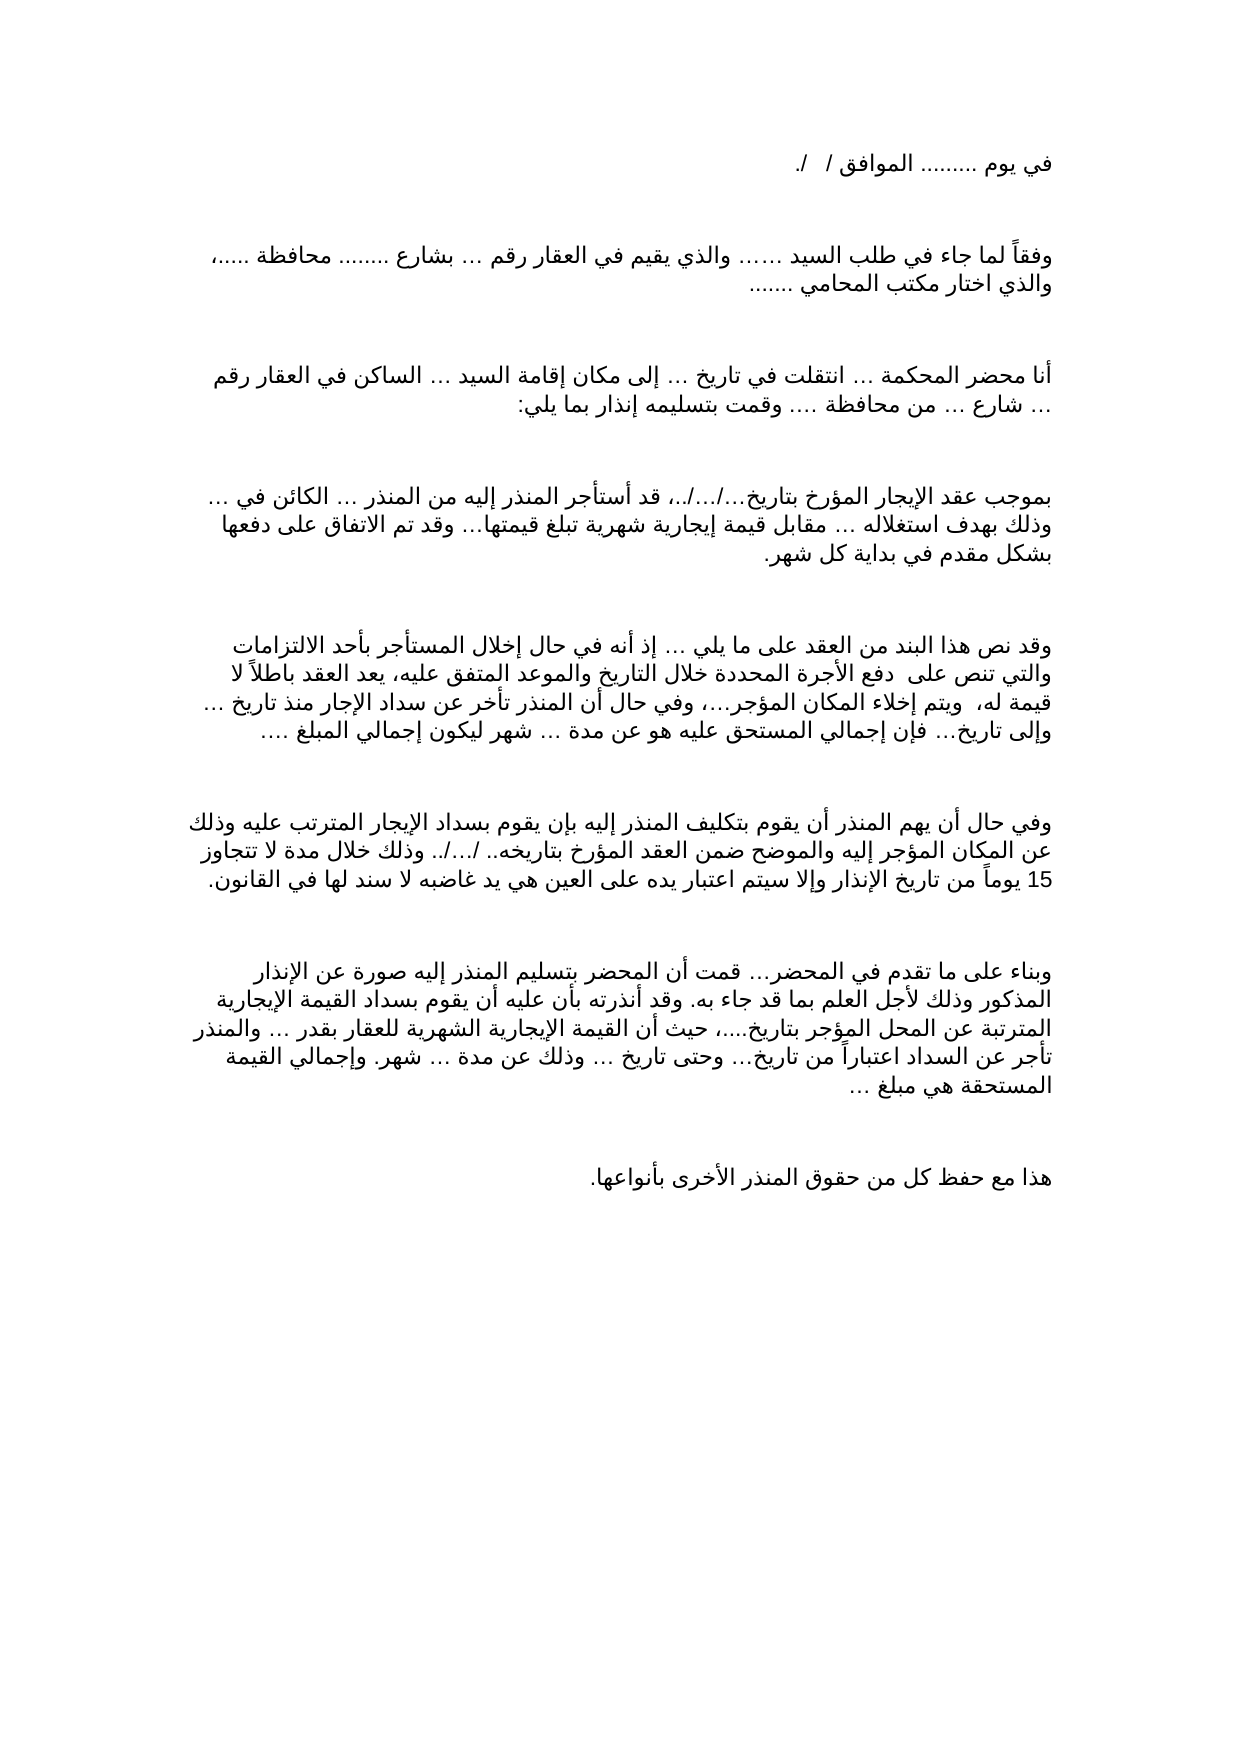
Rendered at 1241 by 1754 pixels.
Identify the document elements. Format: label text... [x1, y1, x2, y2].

text وفقاً لما جاء في طلب السيد …… والذي يقيم في العقار رقم … بشارع ........ محافظة .....، والذي اختار مكتب المحامي ....... [187, 242, 1053, 297]
text في يوم ......... الموافق / /. [187, 150, 1053, 176]
text وبناء على ما تقدم في المحضر… قمت أن المحضر بتسليم المنذر إليه صورة عن الإنذار المذكور وذلك لأجل العلم بما قد جاء به. وقد أنذرته بأن عليه أن يقوم بسداد القيمة الإيجارية المترتبة عن المحل المؤجر بتاريخ....، حيث أن القيمة الإيجارية الشهرية للعقار بقدر … والمنذر تأجر عن السداد اعتباراً من تاريخ… وحتى تاريخ … وذلك عن مدة … شهر. وإجمالي القيمة المستحقة هي مبلغ … [187, 958, 1053, 1098]
text هذا مع حفظ كل من حقوق المنذر الأخرى بأنواعها. [187, 1163, 1053, 1190]
text أنا محضر المحكمة … انتقلت في تاريخ … إلى مكان إقامة السيد … الساكن في العقار رقم … شارع … من محافظة …. وقمت بتسليمه إنذار بما يلي: [187, 362, 1053, 417]
text وفي حال أن يهم المنذر أن يقوم بتكليف المنذر إليه بإن يقوم بسداد الإيجار المترتب عليه وذلك عن المكان المؤجر إليه والموضح ضمن العقد المؤرخ بتاريخه.. /…/.. وذلك خلال مدة لا تتجاوز 15 يوماً من تاريخ الإنذار وإلا سيتم اعتبار يده على العين هي يد غاضبه لا سند لها في القانون. [187, 809, 1053, 892]
text وقد نص هذا البند من العقد على ما يلي … إذ أنه في حال إخلال المستأجر بأحد الالتزامات والتي تنص على دفع الأجرة المحددة خلال التاريخ والموعد المتفق عليه، يعد العقد باطلاً لا قيمة له، ويتم إخلاء المكان المؤجر…، وفي حال أن المنذر تأخر عن سداد الإجار منذ تاريخ … وإلى تاريخ… فإن إجمالي المستحق عليه هو عن مدة … شهر ليكون إجمالي المبلغ …. [187, 632, 1053, 743]
text بموجب عقد الإيجار المؤرخ بتاريخ…/…/..، قد أستأجر المنذر إليه من المنذر … الكائن في … وذلك بهدف استغلاله … مقابل قيمة إيجارية شهرية تبلغ قيمتها… وقد تم الاتفاق على دفعها بشكل مقدم في بداية كل شهر. [187, 483, 1053, 566]
